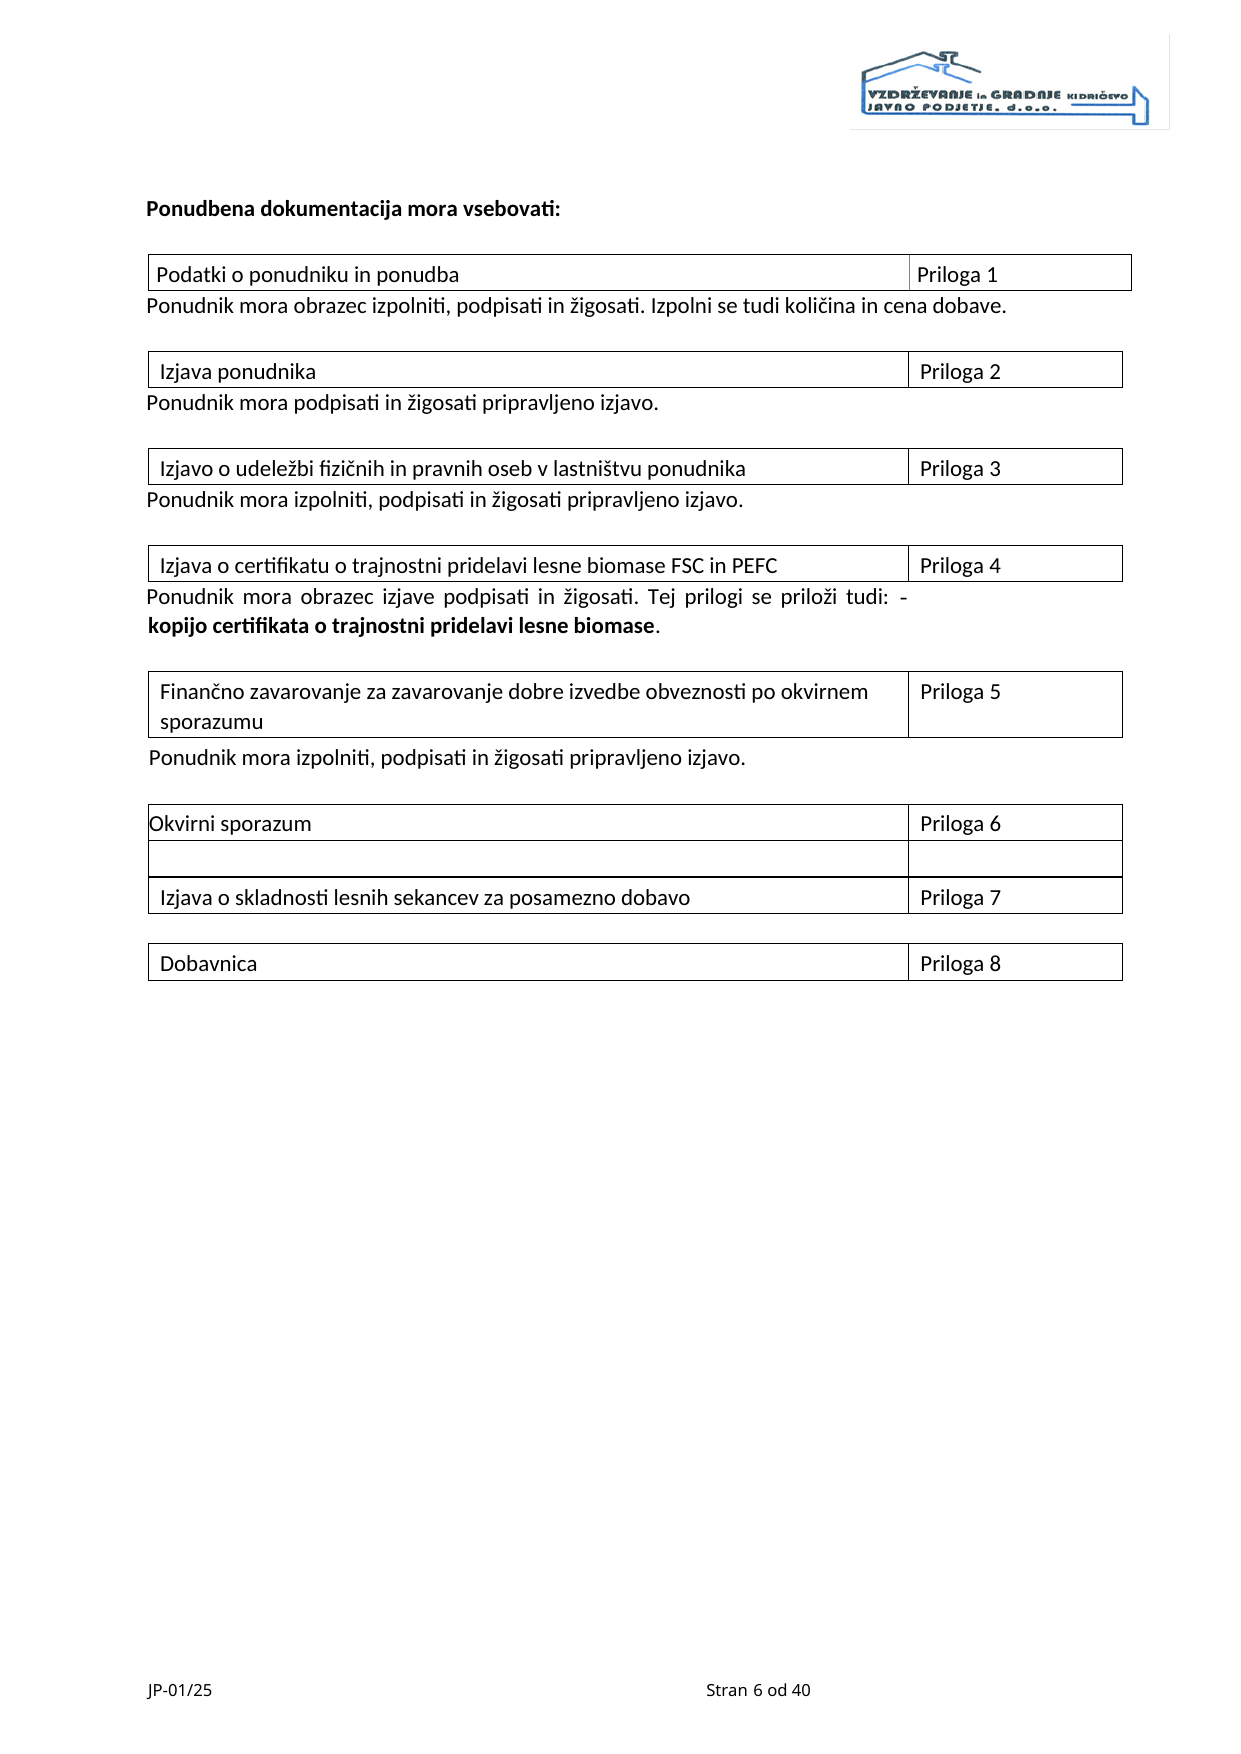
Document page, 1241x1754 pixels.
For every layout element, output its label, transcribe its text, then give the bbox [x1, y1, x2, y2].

table_header Priloga 3 [909, 449, 1122, 484]
table_header Dobavnica [149, 944, 908, 979]
table_header Priloga 4 [909, 546, 1122, 581]
table_header Izjava ponudnika [149, 352, 908, 387]
table_header Priloga 2 [909, 352, 1122, 387]
picture [850, 34, 1172, 130]
text Ponudnik mora obrazec izpolniti, podpisati in žigosati. Izpolni se tudi količina in cena dobave. [146, 291, 1123, 319]
table_header Izjava o certifikatu o trajnostni pridelavi lesne biomase FSC in PEFC [149, 546, 908, 581]
table_header Priloga 8 [909, 944, 1122, 979]
table_cell Ponudnik mora izpolniti, podpisati in žigosati pripravljeno izjavo. [148, 738, 908, 803]
table_cell Priloga 6 [909, 805, 1122, 839]
table_header Priloga 1 [910, 255, 1131, 290]
table_header Finančno zavarovanje za zavarovanje dobre izvedbe obveznosti po okvirnem sporazumu [149, 672, 908, 737]
table_header Izjavo o udeležbi fizičnih in pravnih oseb v lastništvu ponudnika [149, 449, 908, 484]
table_header Izjava o skladnosti lesnih sekancev za posamezno dobavo [149, 878, 908, 913]
table_header Priloga 7 [909, 878, 1122, 913]
table_cell [909, 738, 1122, 803]
text Ponudbena dokumentacija mora vsebovati: [146, 194, 1172, 222]
table_cell [909, 841, 1122, 876]
text Ponudnik mora izpolniti, podpisati in žigosati pripravljeno izjavo. [146, 485, 1123, 513]
table_header Podatki o ponudniku in ponudba [149, 255, 909, 290]
table_cell Okvirni sporazum [149, 805, 908, 839]
text Ponudnik mora obrazec izjave podpisati in žigosati. Tej prilogi se priloži tudi: - kopijo certifikata o trajnostni pridelavi lesne biomase. [146, 582, 917, 639]
text Ponudnik mora podpisati in žigosati pripravljeno izjavo. [146, 388, 1123, 416]
table_header Priloga 5 [909, 672, 1122, 737]
table_cell [149, 841, 908, 876]
